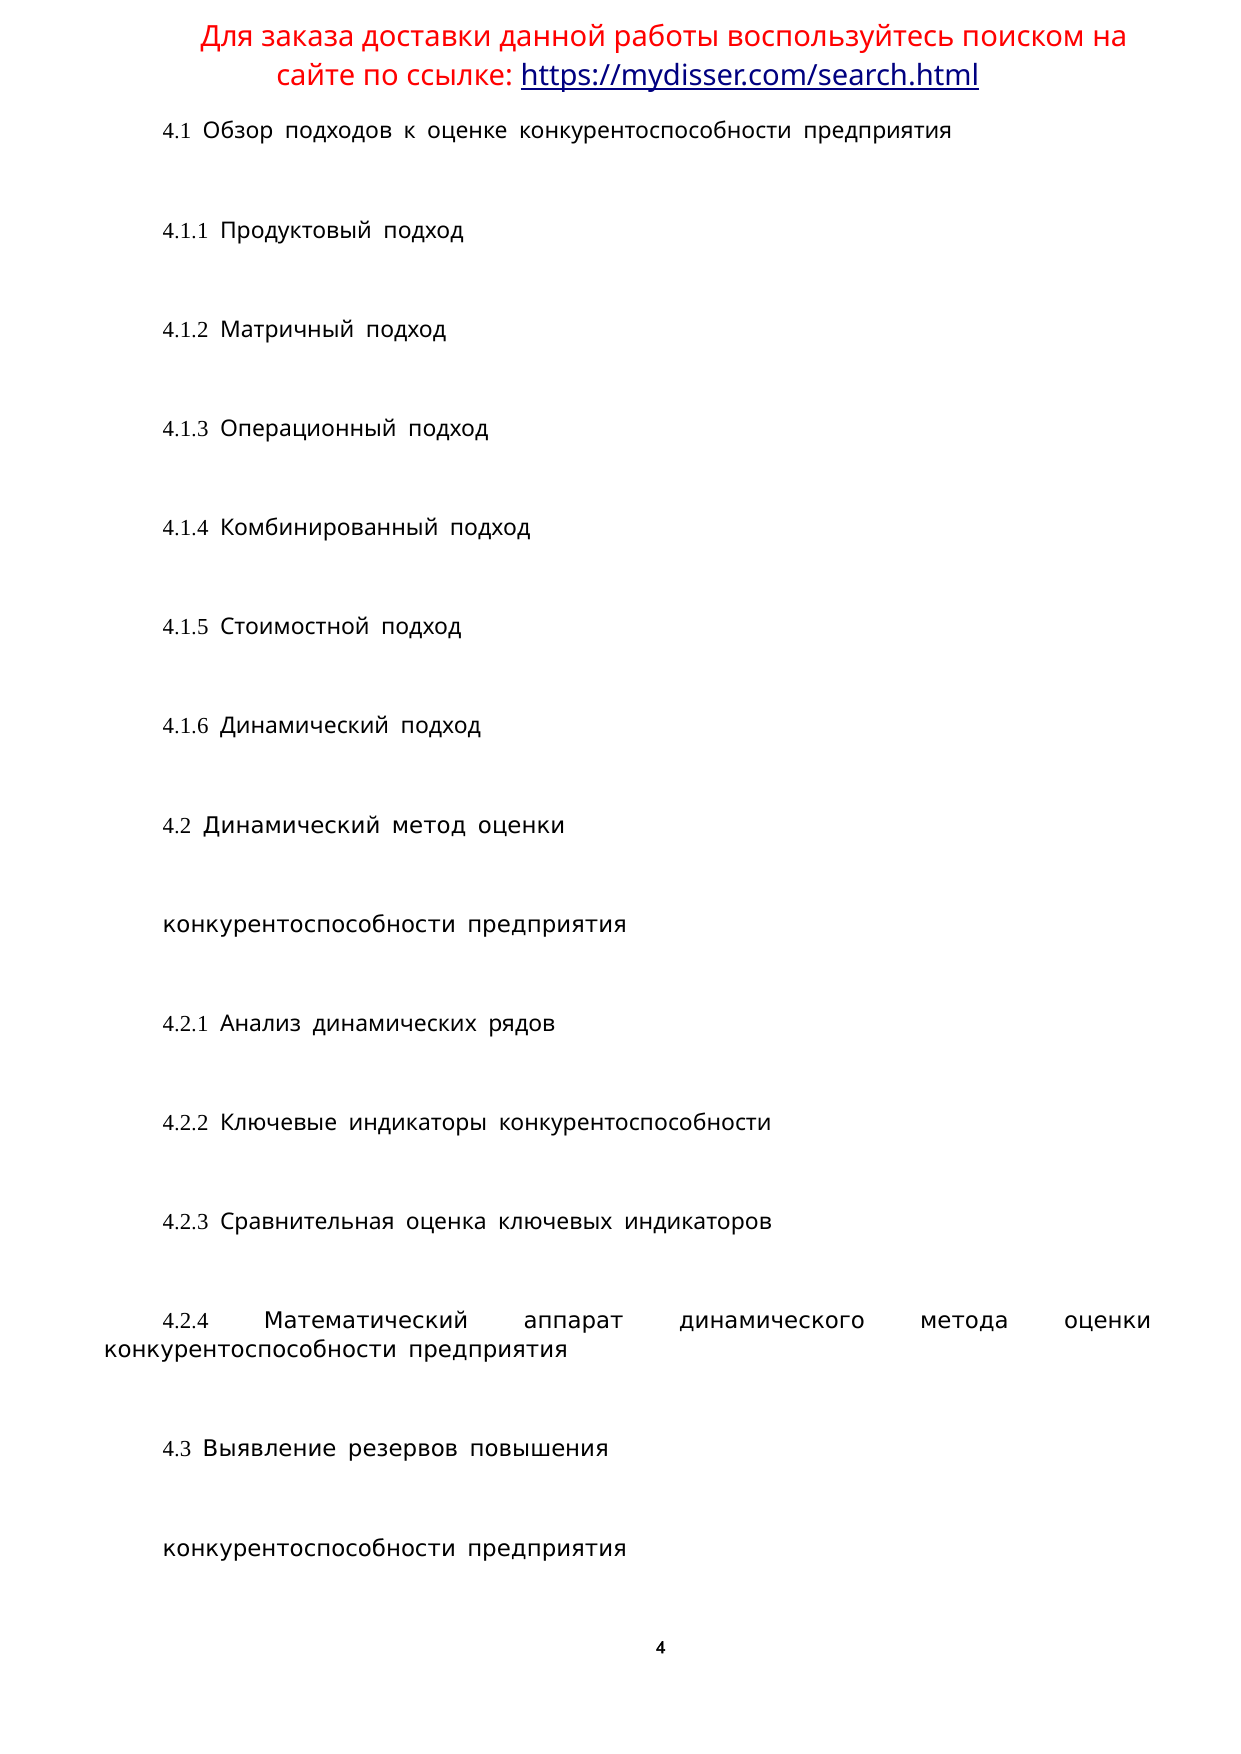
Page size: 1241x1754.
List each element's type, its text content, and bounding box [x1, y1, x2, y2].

text 4.2 Динамический метод оценки [103, 809, 1152, 838]
text 4.2.2 Ключевые индикаторы конкурентоспособности [103, 1107, 1152, 1135]
text 4.1 Обзор подходов к оценке конкурентоспособности предприятия [103, 115, 1152, 144]
text 4.1.1 Продуктовый подход [103, 214, 1152, 243]
text 4.2.1 Анализ динамических рядов [103, 1007, 1152, 1036]
text 4.3 Выявление резервов повышения [103, 1433, 1152, 1462]
text 4.1.2 Матричный подход [103, 313, 1152, 342]
text 4.2.3 Сравнительная оценка ключевых индикаторов [103, 1206, 1152, 1234]
text 4.2.4 Математический аппарат динамического метода оценки конкурентоспособности предприятия [103, 1305, 1152, 1362]
text 4.1.6 Динамический подход [103, 710, 1152, 739]
text 4.1.4 Комбинированный подход [103, 512, 1152, 540]
text конкурентоспособности предприятия [103, 908, 1152, 937]
text 4.1.3 Операционный подход [103, 412, 1152, 441]
text 4.1.5 Стоимостной подход [103, 611, 1152, 639]
text конкурентоспособности предприятия [103, 1532, 1152, 1561]
